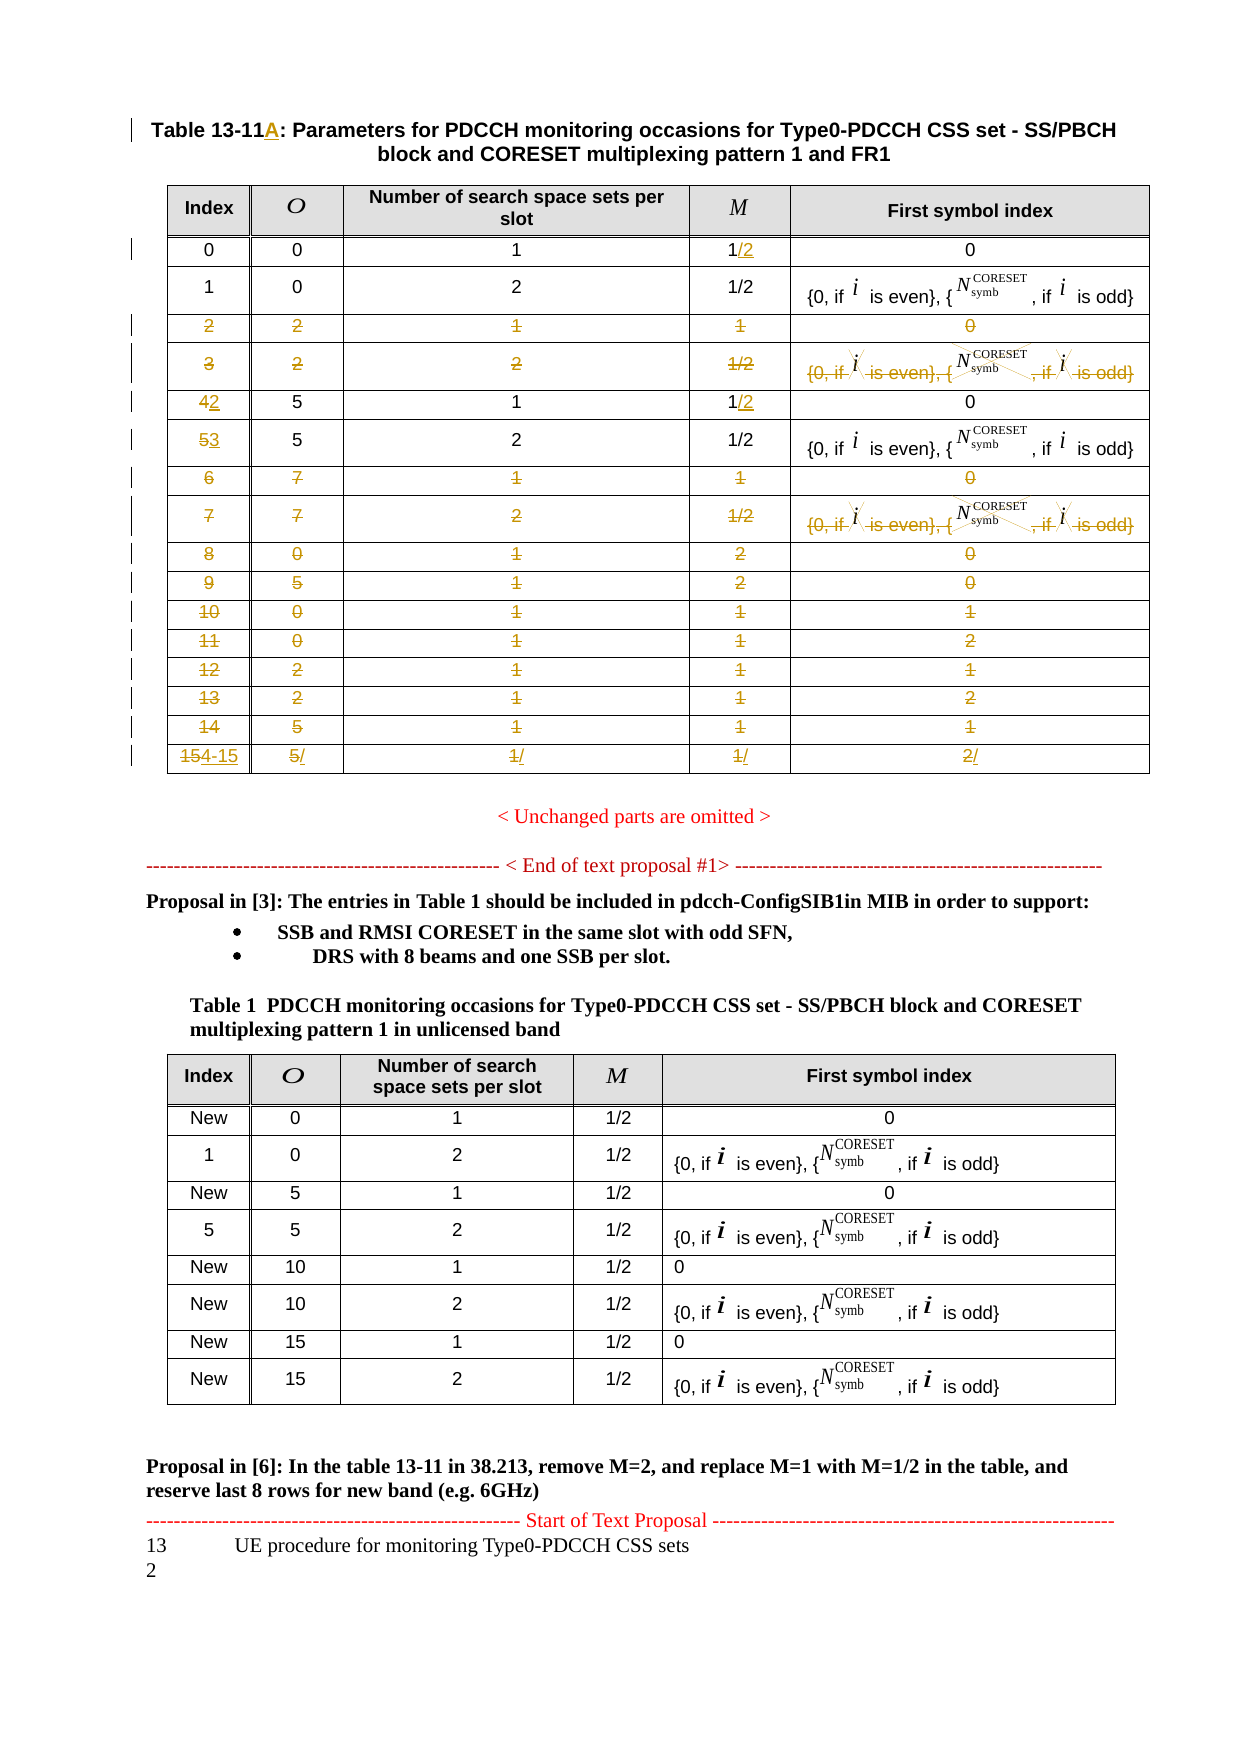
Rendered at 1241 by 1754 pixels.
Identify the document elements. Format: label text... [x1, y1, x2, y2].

table_cell [344, 496, 689, 542]
table_header [690, 186, 790, 235]
table_cell [791, 630, 1149, 657]
table_cell [791, 315, 1149, 342]
table_header [252, 186, 343, 235]
table_cell 5 [252, 420, 343, 466]
table_cell [690, 343, 790, 389]
table_cell 0 [252, 1107, 340, 1135]
table_cell 1/2 [574, 1331, 662, 1358]
table_cell [791, 572, 1149, 599]
table_cell [344, 716, 689, 744]
table_cell 5 [252, 1210, 340, 1255]
table_cell [344, 745, 689, 773]
table_cell {0, if is even}, {, if is odd} [663, 1136, 1115, 1181]
table_cell [344, 543, 689, 571]
table_cell 0 [252, 238, 343, 266]
table_cell [252, 496, 343, 542]
list DRS with 8 beams and one SSB per slot. [233, 944, 1122, 968]
table_cell 0 [663, 1331, 1115, 1358]
table_cell 1 [341, 1182, 573, 1209]
table_cell [791, 496, 1149, 542]
table_cell 0 [252, 267, 343, 313]
table_cell [344, 315, 689, 342]
table_cell 1/2 [690, 420, 790, 466]
table_cell [168, 601, 249, 628]
table_cell [252, 315, 343, 342]
table_cell [252, 601, 343, 628]
table_cell [344, 343, 689, 389]
table_header First symbol index [791, 186, 1149, 235]
table_cell 10 [252, 1256, 340, 1284]
text --------------------------------------------------- < End of text proposal #1> ----------------------------------------------------- [146, 853, 1122, 877]
table_header Index [168, 186, 249, 235]
table_cell [344, 658, 689, 686]
table_cell 1/2 [574, 1256, 662, 1284]
table_header [252, 1055, 340, 1104]
table_cell [168, 716, 249, 744]
table_cell 0 [791, 238, 1149, 266]
table_cell 1/2 [574, 1285, 662, 1329]
table_cell [690, 496, 790, 542]
table_cell New [168, 1182, 249, 1209]
table_cell [168, 658, 249, 686]
text Proposal in [3]: The entries in Table 1 should be included in pdcch-ConfigSIB1in MIB in order to support: [146, 889, 1122, 913]
text Table 13-11: Parameters for PDCCH monitoring occasions for Type0-PDCCH CSS set - SS/PBCH block and CORESET multiplexing pattern 1 and FR1 [146, 118, 1122, 166]
table_header [574, 1055, 662, 1104]
table_cell {0, if is even}, {, if is odd} [791, 267, 1149, 313]
table_cell 1 [168, 267, 249, 313]
table_header First symbol index [663, 1055, 1115, 1104]
table_cell 1/2 [574, 1107, 662, 1135]
table_cell 1 [341, 1256, 573, 1284]
table_cell New [168, 1256, 249, 1284]
table_cell [690, 601, 790, 628]
table_cell 1/2 [574, 1182, 662, 1209]
table_cell [344, 630, 689, 657]
table_cell 10 [252, 1285, 340, 1329]
list SSB and RMSI CORESET in the same slot with odd SFN, [233, 920, 1122, 944]
table_cell 2 [341, 1210, 573, 1255]
table_cell [791, 716, 1149, 744]
text ------------------------------------------------------ Start of Text Proposal ---------------------------------------------------------- [146, 1508, 1122, 1532]
table_cell 1/2 [574, 1210, 662, 1255]
table_cell [168, 391, 249, 418]
table_cell 1 [341, 1331, 573, 1358]
table_cell 1 [168, 1136, 249, 1181]
table_cell [168, 745, 249, 773]
table_cell [168, 496, 249, 542]
table_cell [252, 716, 343, 744]
table_cell 1/2 [574, 1136, 662, 1181]
table_cell 1 [690, 238, 790, 266]
table_cell 0 [791, 391, 1149, 418]
table_cell [690, 687, 790, 715]
table_cell 0 [663, 1182, 1115, 1209]
table_cell [252, 543, 343, 571]
table_cell [690, 745, 790, 773]
table_cell New [168, 1285, 249, 1329]
table_cell New [168, 1107, 249, 1135]
table_cell 1 [344, 391, 689, 418]
table_cell 0 [252, 1136, 340, 1181]
table_cell [791, 343, 1149, 389]
table_cell 5 [252, 391, 343, 418]
table_cell 0 [663, 1256, 1115, 1284]
table_cell 1/2 [690, 267, 790, 313]
table_cell [252, 343, 343, 389]
table_cell [252, 658, 343, 686]
text Proposal in [6]: In the table 13-11 in 38.213, remove M=2, and replace M=1 with M=1/2 in the table, and reserve last 8 rows for new band (e.g. 6GHz) [146, 1454, 1122, 1502]
table_cell [168, 630, 249, 657]
table_cell [252, 467, 343, 494]
table_cell 1 [690, 391, 790, 418]
table_cell [690, 543, 790, 571]
table_cell [344, 601, 689, 628]
table_cell 2 [341, 1136, 573, 1181]
table_cell 5 [168, 1210, 249, 1255]
table_cell [791, 543, 1149, 571]
text < Unchanged parts are omitted > [146, 804, 1122, 828]
table_cell [168, 467, 249, 494]
table_cell [252, 630, 343, 657]
table_cell [791, 467, 1149, 494]
table_cell [791, 601, 1149, 628]
table_cell {0, if is even}, {, if is odd} [663, 1285, 1115, 1329]
table_cell 2 [344, 420, 689, 466]
table_cell 1 [341, 1107, 573, 1135]
table_cell [168, 343, 249, 389]
table_cell [690, 315, 790, 342]
table_cell [791, 745, 1149, 773]
table_cell New [168, 1331, 249, 1358]
table_cell 15 [252, 1331, 340, 1358]
table_cell [168, 687, 249, 715]
table_cell [344, 467, 689, 494]
table_cell 15 [252, 1359, 340, 1404]
table_cell [690, 572, 790, 599]
table_cell 2 [341, 1359, 573, 1404]
table_cell 2 [344, 267, 689, 313]
table_cell 0 [663, 1107, 1115, 1135]
table_cell New [168, 1359, 249, 1404]
table_cell 5 [252, 1182, 340, 1209]
table_cell 2 [341, 1285, 573, 1329]
table_cell 1/2 [574, 1359, 662, 1404]
table_cell [252, 572, 343, 599]
table_cell [252, 745, 343, 773]
table_cell [690, 716, 790, 744]
table_cell [344, 687, 689, 715]
text Table 1 PDCCH monitoring occasions for Type0-PDCCH CSS set - SS/PBCH block and CORESET multiplexing pattern 1 in unlicensed band [189, 993, 1122, 1041]
table_cell [690, 658, 790, 686]
table_cell [168, 572, 249, 599]
table_cell 0 [168, 238, 249, 266]
table_cell [690, 630, 790, 657]
table_cell {0, if is even}, {, if is odd} [791, 420, 1149, 466]
table_cell [791, 687, 1149, 715]
table_cell [168, 543, 249, 571]
table_header Number of search space sets per slot [344, 186, 689, 235]
table_cell {0, if is even}, {, if is odd} [663, 1210, 1115, 1255]
table_cell [168, 315, 249, 342]
table_cell {0, if is even}, {, if is odd} [663, 1359, 1115, 1404]
table_cell [252, 687, 343, 715]
table_header Index [168, 1055, 249, 1104]
table_header Number of search space sets per slot [341, 1055, 573, 1104]
table_cell 1 [344, 238, 689, 266]
table_cell [344, 572, 689, 599]
table_cell [168, 420, 249, 466]
table_cell [690, 467, 790, 494]
text 13 UE procedure for monitoring Type0-PDCCH CSS sets [146, 1532, 1122, 1557]
table_cell [791, 658, 1149, 686]
